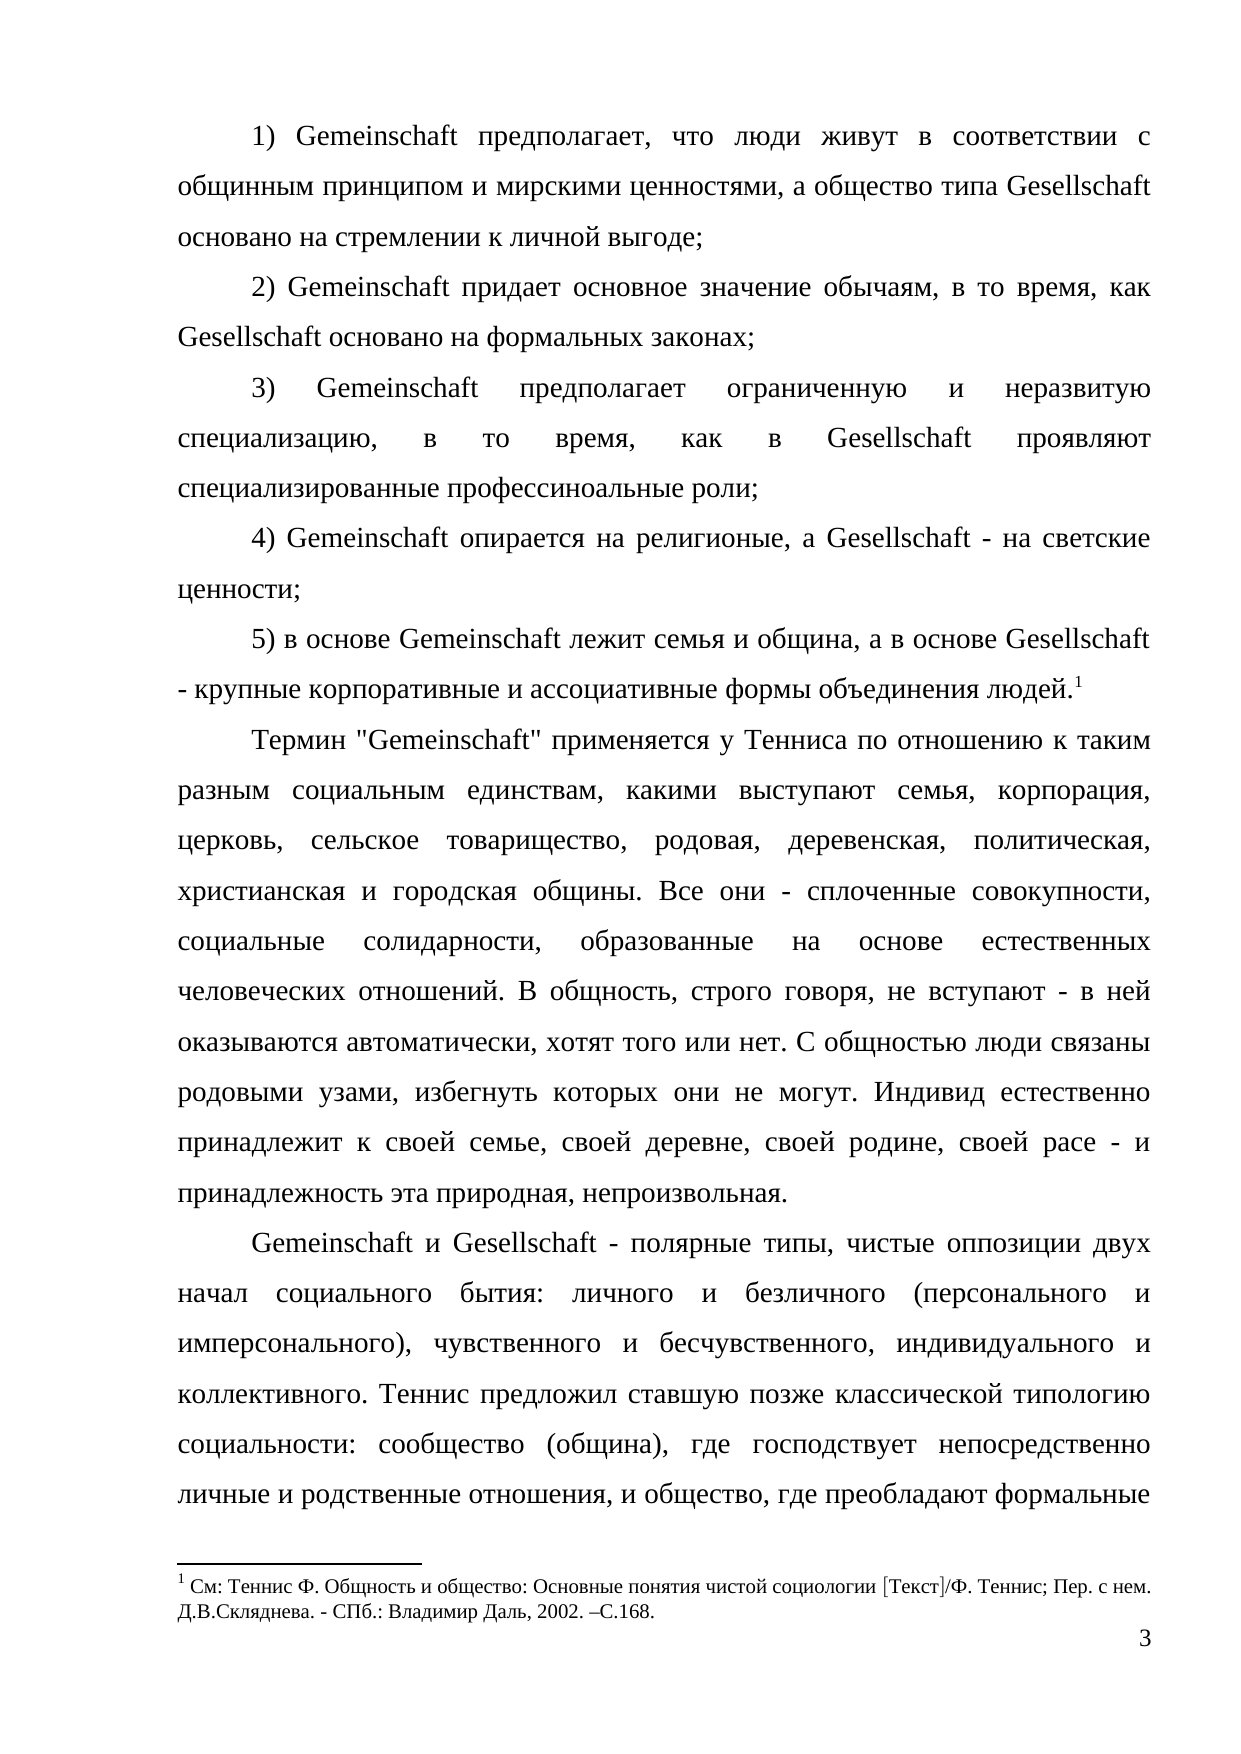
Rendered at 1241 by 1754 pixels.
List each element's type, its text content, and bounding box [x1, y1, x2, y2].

text 4) Gemeinschaft опирается на религионые, а Gesellschaft - на светские ценности; [177, 521, 1152, 604]
text 3) Gemeinschaft предполагает ограниченную и неразвитую специализацию, в то время, как в Gesellschaft проявляют специализированные профессиноальные роли; [177, 370, 1152, 504]
text 2) Gemeinschaft придает основное значение обычаям, в то время, как Gesellschaft основано на формальных законах; [177, 269, 1152, 353]
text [177, 1225, 1152, 1510]
text 5) в основе Gemeinschaft лежит семья и община, а в основе Gesellschaft - крупные корпоративные и ассоциативные формы объединения людей. [177, 621, 1152, 705]
text 1) Gemeinschaft предполагает, что люди живут в соответствии с общинным принципом и мирскими ценностями, а общество типа Gesellschaft основано на стремлении к личной выгоде; [177, 118, 1152, 252]
text Термин "Gemeinschaft" применяется у Тенниса по отношению к таким разным социальным единствам, какими выступают семья, корпорация, церковь, сельское товарищество, родовая, деревенская, политическая, христианская и городская общины. Все они - сплоченные совокупности, социальные солидарности, образованные на основе естественных человеческих отношений. В общность, строго говоря, не вступают - в ней оказываются автоматически, хотят того или нет. С общностью люди связаны родовыми узами, избегнуть которых они не могут. Индивид естественно принадлежит к своей семье, своей деревне, своей родине, своей расе - и принадлежность эта природная, непроизвольная. [177, 722, 1152, 1208]
